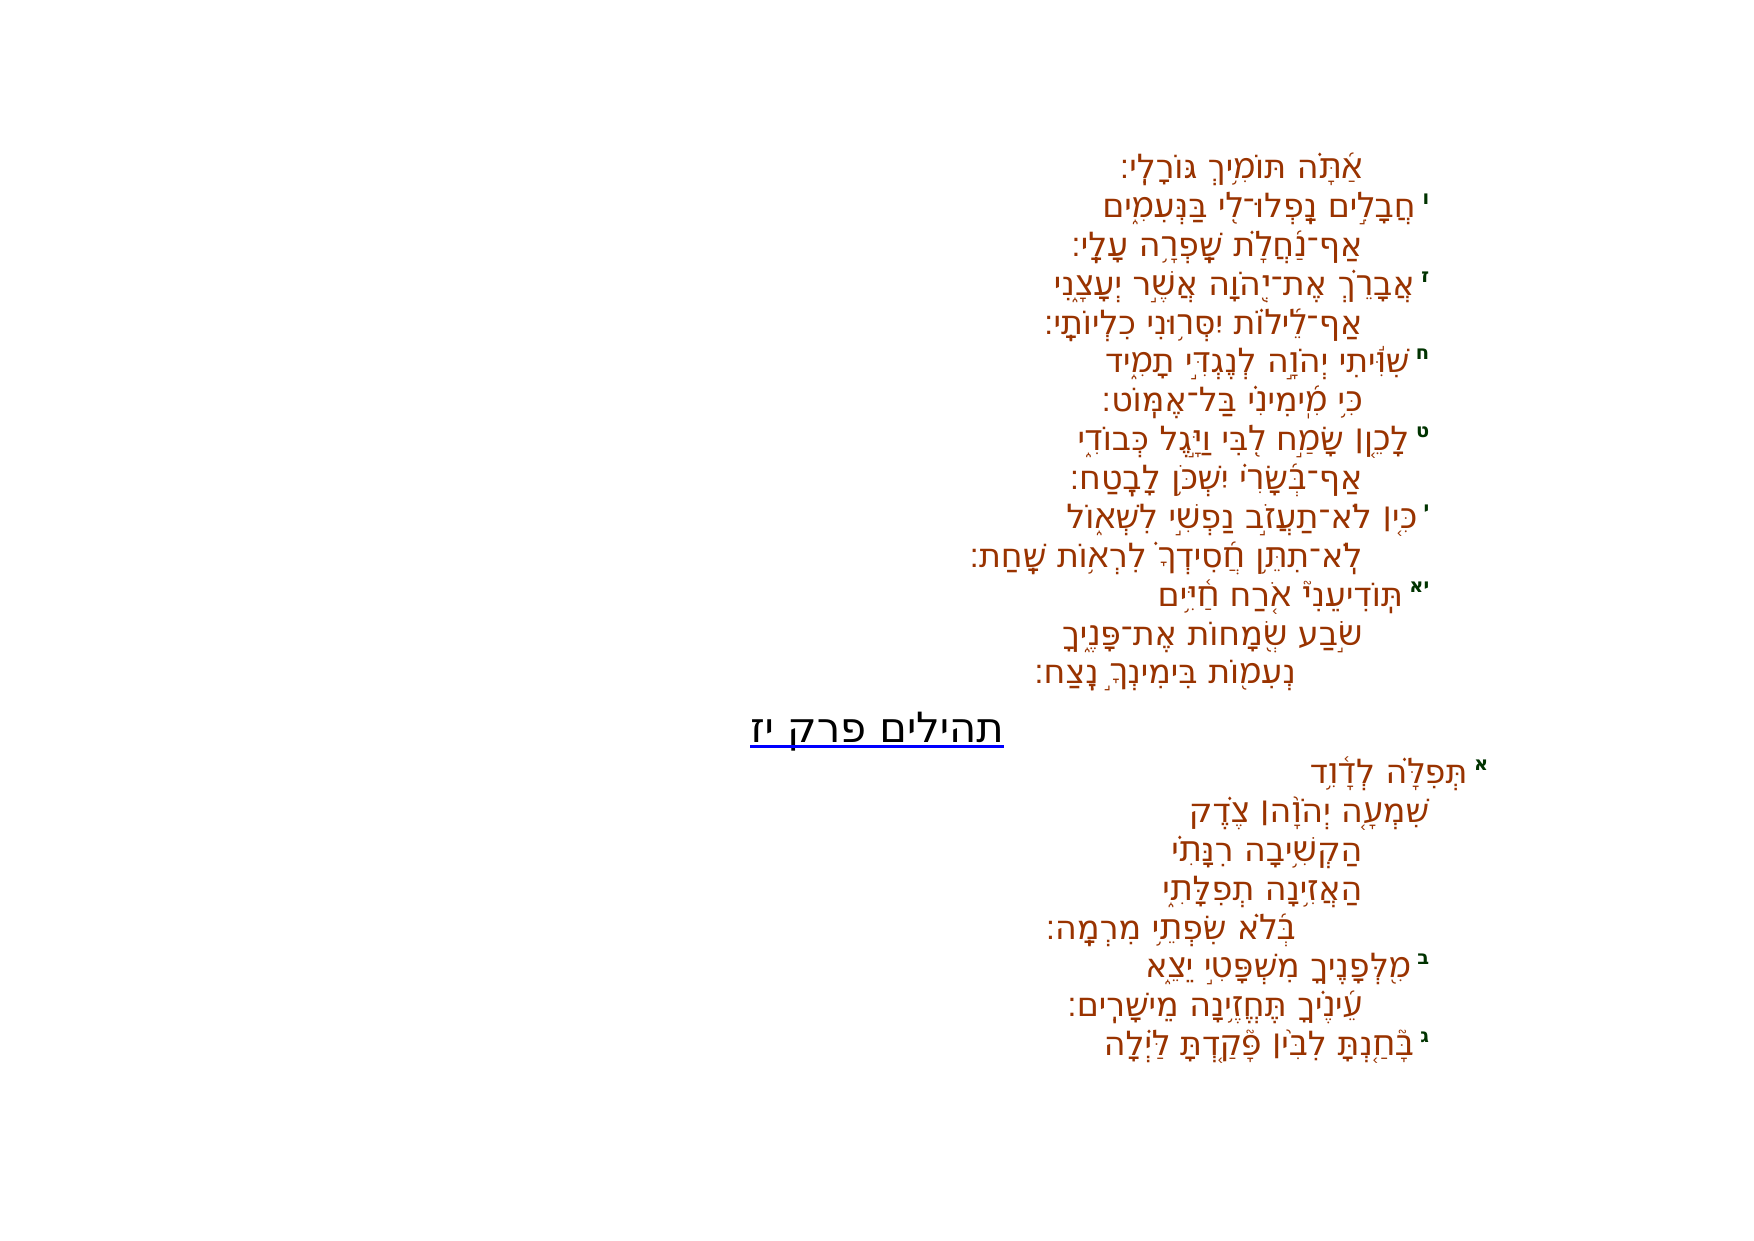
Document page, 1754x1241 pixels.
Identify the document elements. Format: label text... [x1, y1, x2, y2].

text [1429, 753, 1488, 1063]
text תהילים פרק יז [148, 704, 1606, 753]
